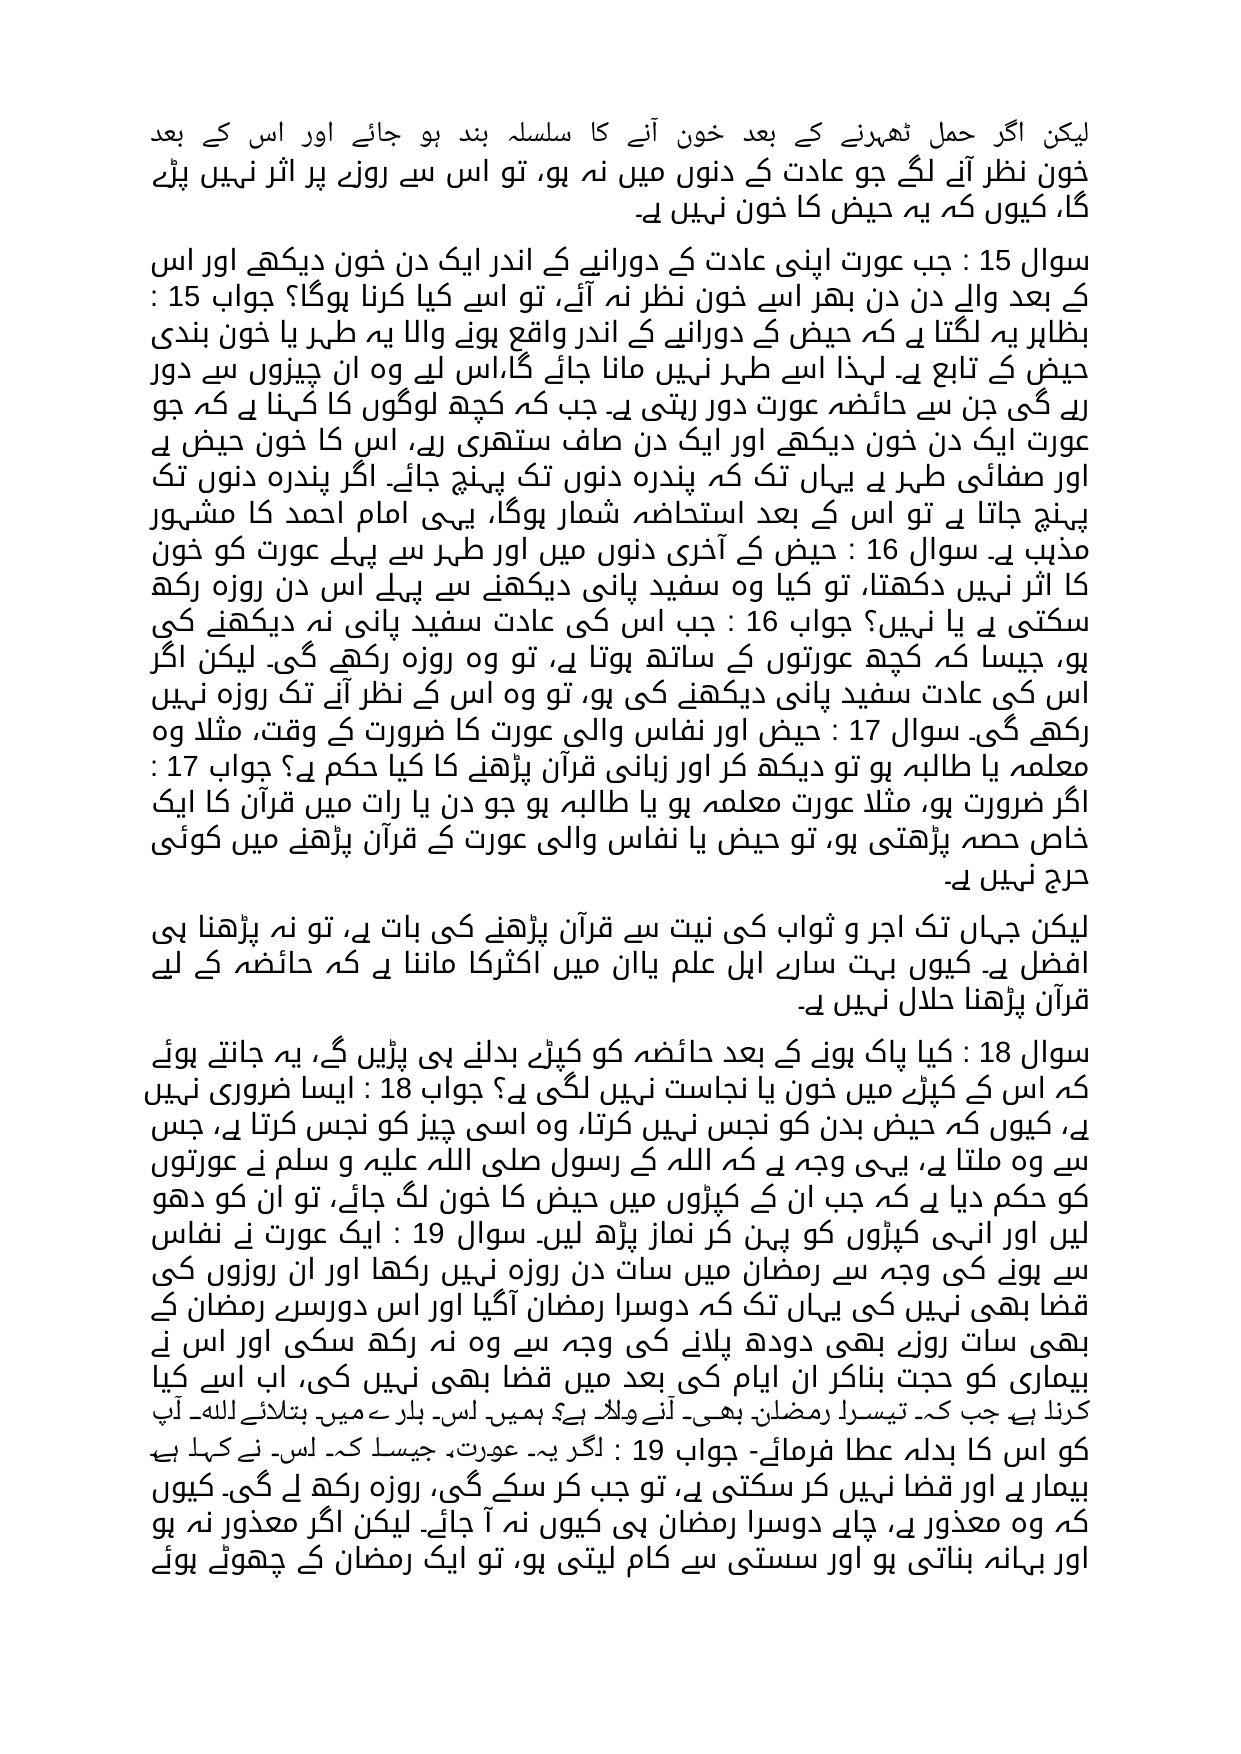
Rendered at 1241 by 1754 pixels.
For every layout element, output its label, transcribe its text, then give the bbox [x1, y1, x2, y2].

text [150, 1035, 1090, 1574]
text لیکن جہاں تک اجر و ثواب کی نیت سے قرآن پڑھنے کی بات ہے، تو نہ پڑھنا ہی افضل ہے۔ کیوں بہت سارے اہل علم یاان میں اکثرکا ماننا ہے کہ حائضہ کے لیے قرآن پڑھنا حلال نہيں ہے۔ [150, 910, 1090, 1016]
text لیکن اگر حمل ٹھہرنے کے بعد خون آنے کا سلسلہ بند ہو جائے اور اس کے بعد خون نظر آنے لگے جو عادت کے دنوں میں نہ ہو، تو اس سے روزے پر اثر نہیں پڑے گا، کیوں کہ یہ حیض کا خون نہیں ہے۔ [150, 117, 1090, 223]
text سوال 15 : جب عورت اپنی عادت کے دورانیے کے اندر ایک دن خون دیکھے اور اس کے بعد والے دن دن بھر اسے خون نظر نہ آئے، تو اسے کیا کرنا ہوگا؟ جواب 15 : بظاہر یہ لگتا ہے کہ حیض کے دورانیے کے اندر واقع ہونے والا یہ طہر یا خون بندی حیض کے تابع ہے۔ لہذا اسے طہر نہیں مانا جائے گا،اس لیے وہ ان چیزوں سے دور رہے گی جن سے حائضہ عورت دور رہتی ہے۔ جب کہ کچھ لوگوں کا کہنا ہے کہ جو عورت ایک دن خون دیکھے اور ایک دن صاف ستھری رہے، اس کا خون حیض ہے اور صفائی طہر ہے یہاں تک کہ پندرہ دنوں تک پہنچ جائے۔ اگر پندرہ دنوں تک پہنچ جاتا ہے تو اس کے بعد استحاضہ شمار ہوگا، یہی امام احمد کا مشہور مذہب ہے۔ سوال 16 : حیض کے آخری دنوں میں اور طہر سے پہلے عورت کو خون کا اثر نہيں دکھتا، تو کیا وہ سفید پانی دیکھنے سے پہلے اس دن روزہ رکھ سکتی ہے یا نہیں؟ جواب 16 : جب اس کی عادت سفید پانی نہ دیکھنے کی ہو، جیسا کہ کچھ عورتوں کے ساتھ ہوتا ہے، تو وہ روزہ رکھے گی۔ لیکن اگر اس کی عادت سفید پانی دیکھنے کی ہو، تو وہ اس کے نظر آنے تک روزہ نہيں رکھے گی۔ سوال 17 : حیض اور نفاس والی عورت کا ضرورت کے وقت، مثلا وہ معلمہ یا طالبہ ہو تو دیکھ کر اور زبانی قرآن پڑھنے کا کیا حکم ہے؟ جواب 17 : اگر ضرورت ہو، مثلا عورت معلمہ ہو یا طالبہ ہو جو دن یا رات میں قرآن کا ایک خاص حصہ پڑھتی ہو، تو حیض یا نفاس والی عورت کے قرآن پڑھنے میں کوئی حرج نہیں ہے۔ [150, 243, 1090, 891]
